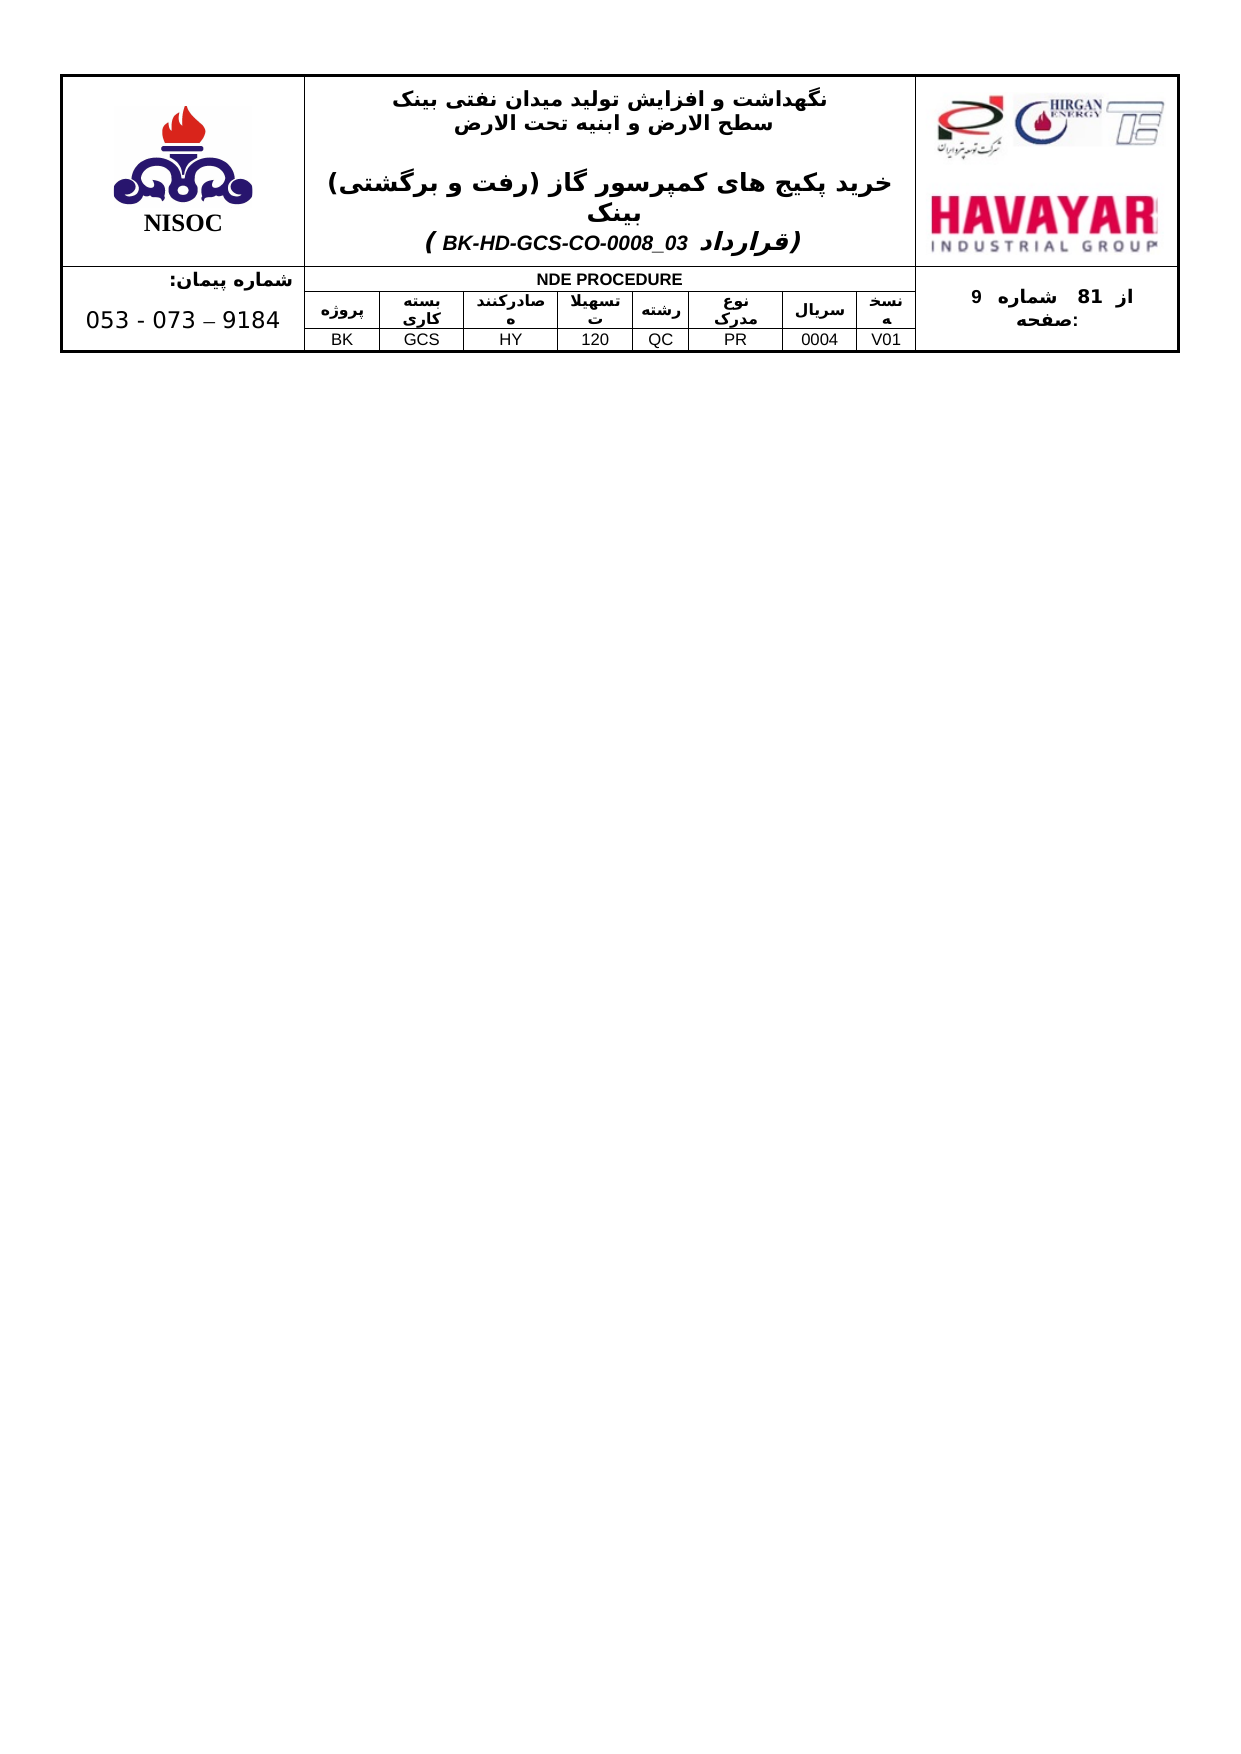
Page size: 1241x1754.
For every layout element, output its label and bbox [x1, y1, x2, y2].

picture [113, 106, 253, 208]
picture [925, 92, 1166, 255]
